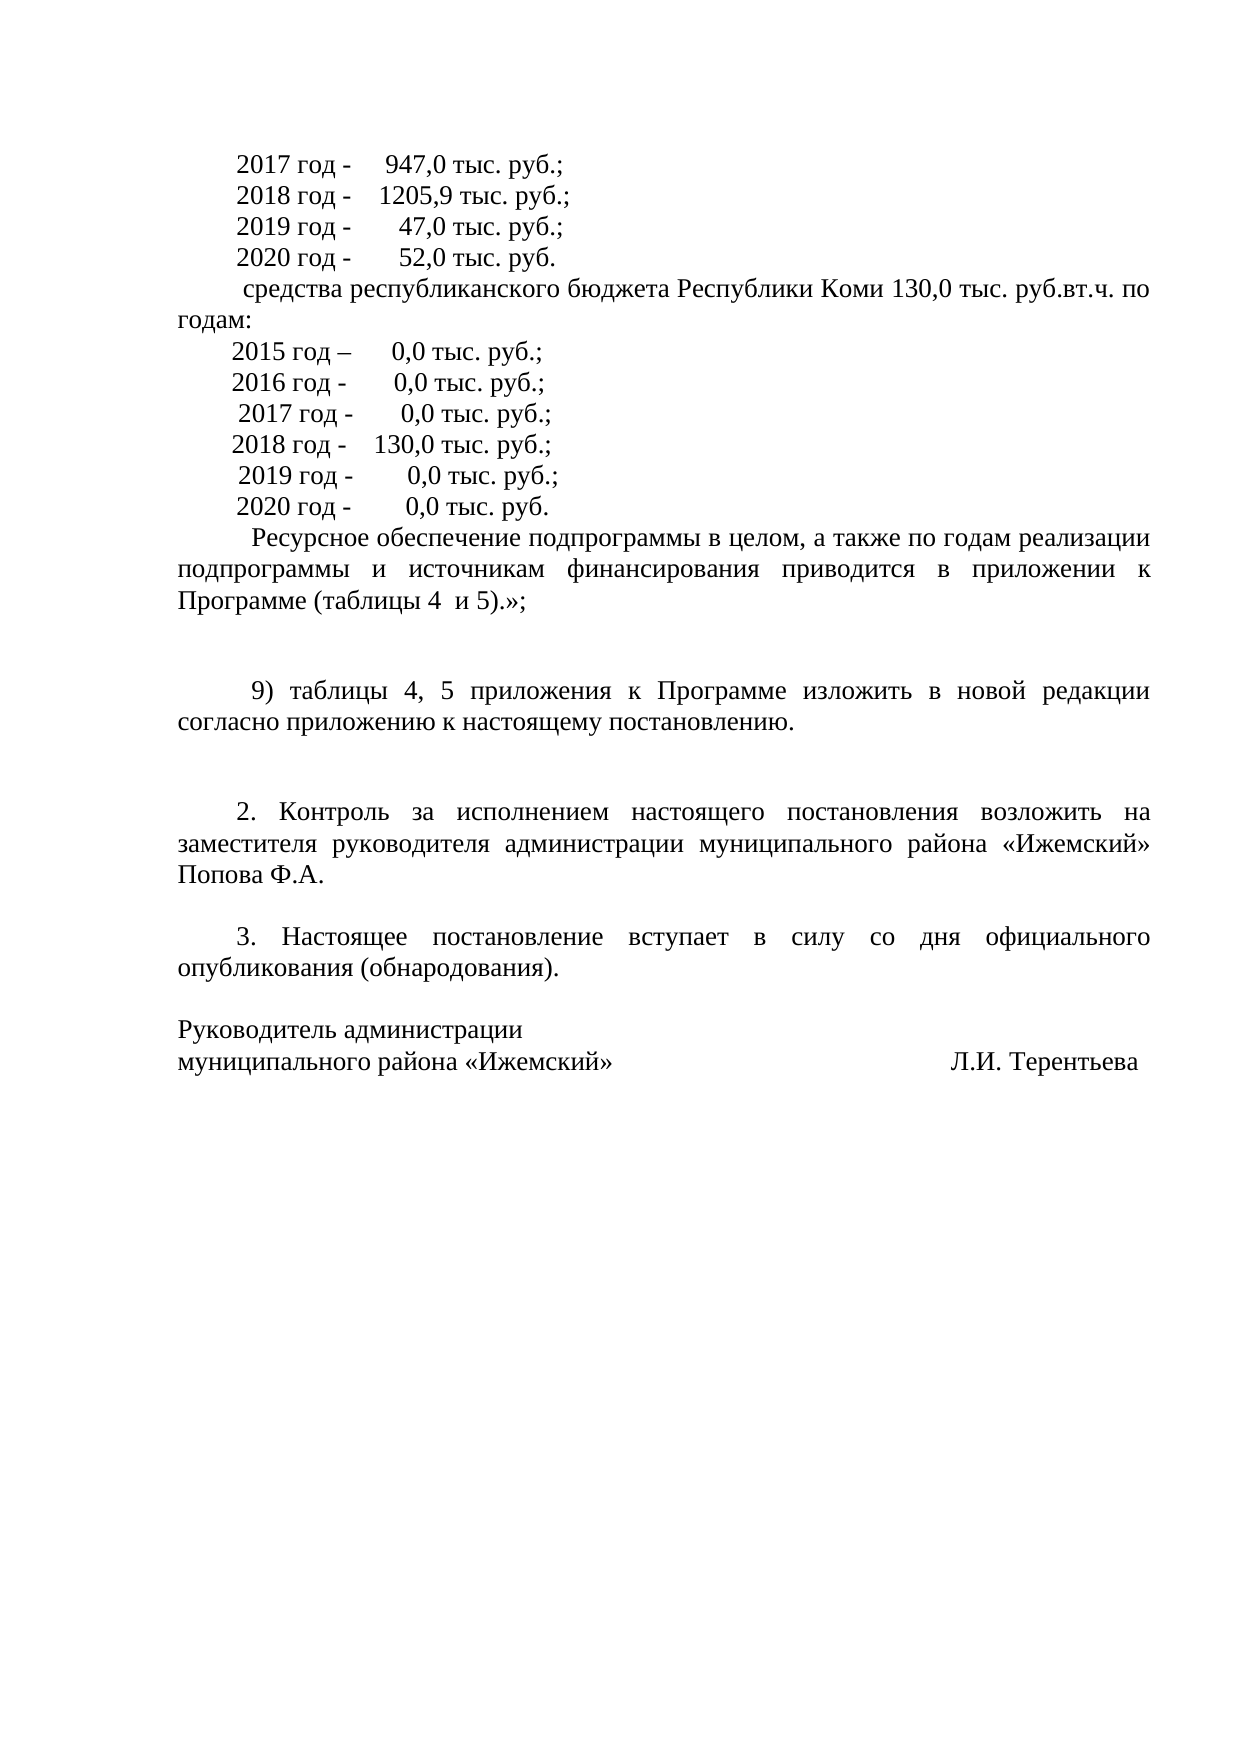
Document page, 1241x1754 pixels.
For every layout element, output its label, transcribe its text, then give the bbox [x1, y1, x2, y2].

text 2018 год - 130,0 тыс. руб.; [177, 428, 1152, 459]
text 2015 год – 0,0 тыс. руб.; [177, 334, 1152, 366]
text средства республиканского бюджета Республики Коми 130,0 тыс. руб.вт.ч. по годам: [177, 272, 1152, 334]
text муниципального района «Ижемский» Л.И. Терентьева [177, 1045, 1152, 1076]
text 2. Контроль за исполнением настоящего постановления возложить на заместителя руководителя администрации муниципального района «Ижемский» Попова Ф.А. [177, 796, 1152, 889]
text Руководитель администрации [177, 1013, 1152, 1045]
text Ресурсное обеспечение подпрограммы в целом, а также по годам реализации подпрограммы и источникам финансирования приводится в приложении к Программе (таблицы 4 и 5).»; [177, 521, 1152, 615]
text 2017 год - 947,0 тыс. руб.; [177, 148, 1152, 179]
text 3. Настоящее постановление вступает в силу со дня официального опубликования (обнародования). [177, 920, 1152, 982]
text 2018 год - 1205,9 тыс. руб.; [177, 179, 1152, 210]
text 2016 год - 0,0 тыс. руб.; [177, 366, 1152, 397]
text 2019 год - 47,0 тыс. руб.; [177, 210, 1152, 241]
text 2020 год - 0,0 тыс. руб. [177, 490, 1152, 521]
text 2020 год - 52,0 тыс. руб. [177, 241, 1152, 272]
text 2019 год - 0,0 тыс. руб.; [177, 459, 1152, 490]
text 9) таблицы 4, 5 приложения к Программе изложить в новой редакции согласно приложению к настоящему постановлению. [177, 674, 1152, 736]
text 2017 год - 0,0 тыс. руб.; [177, 397, 1152, 428]
